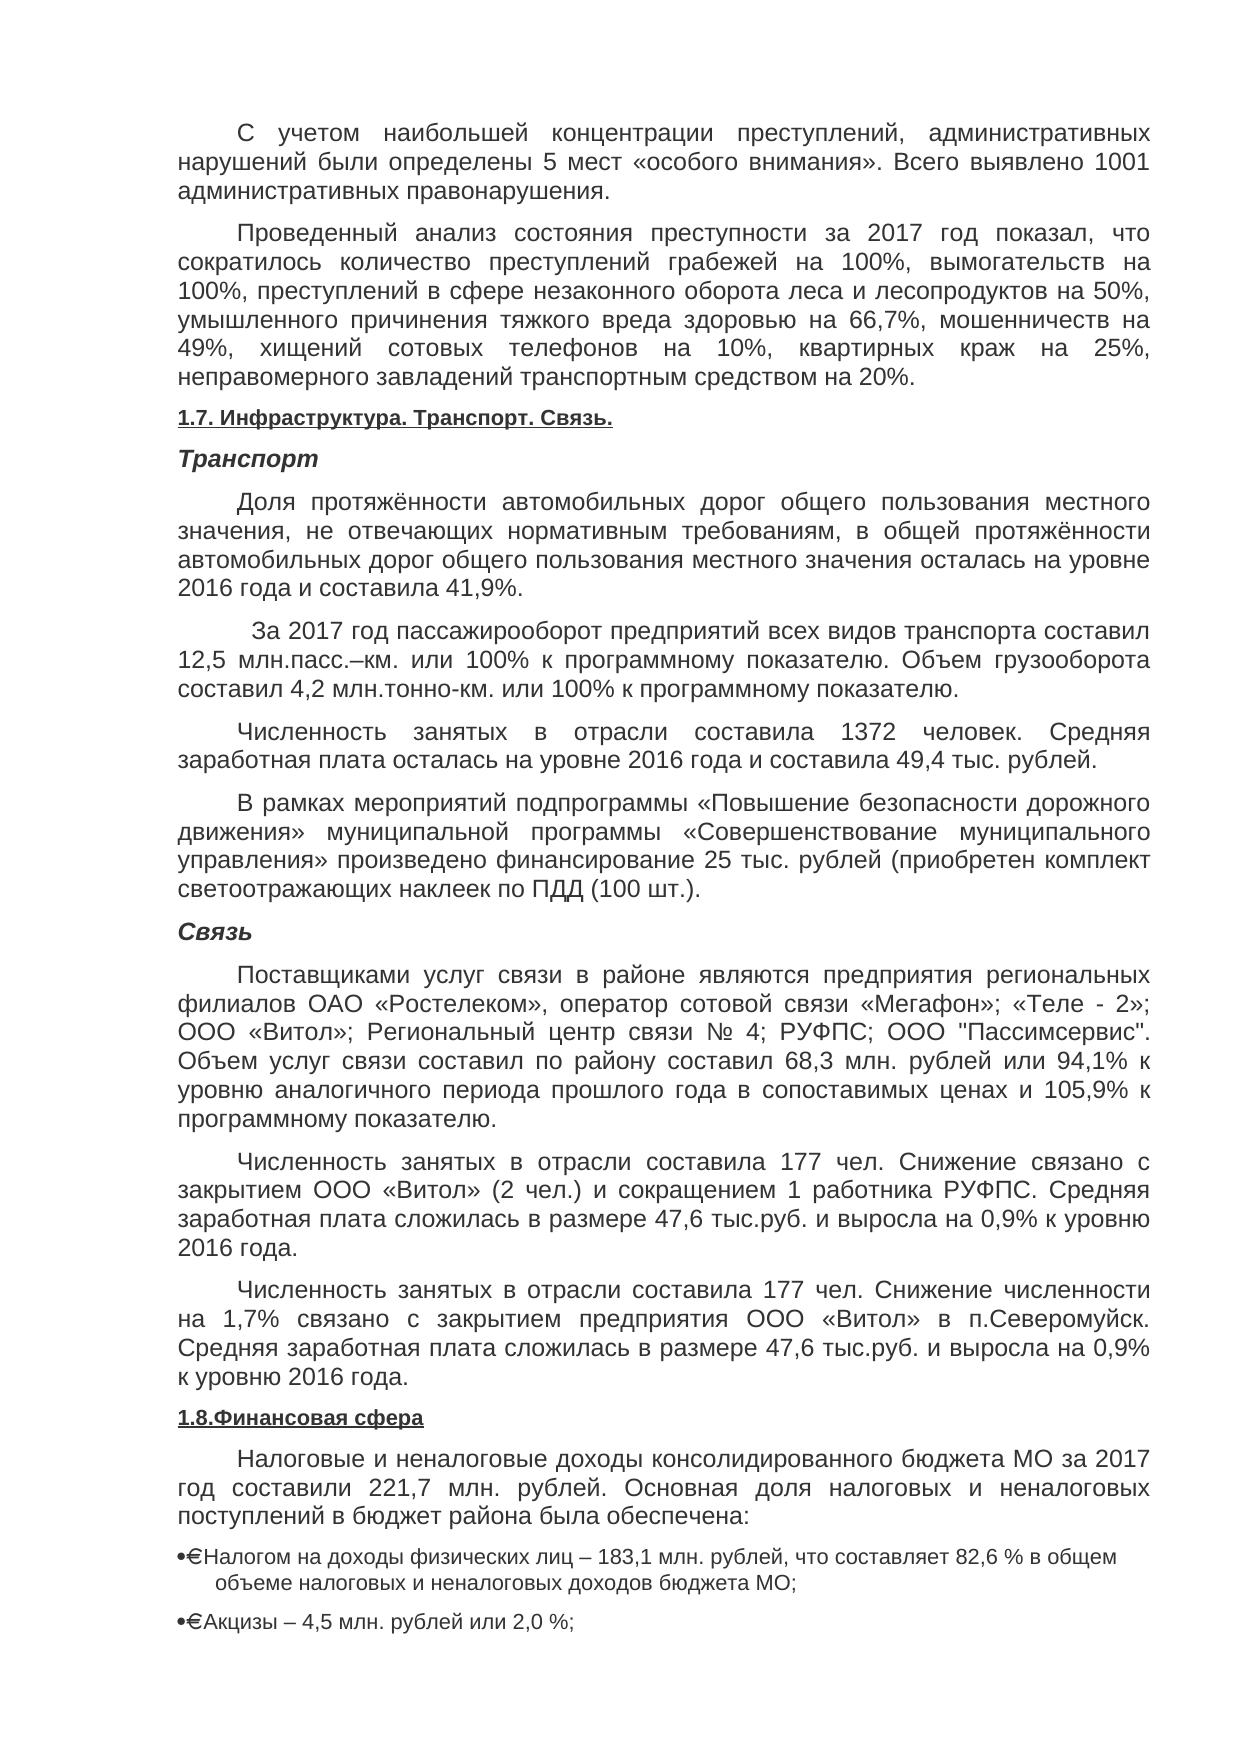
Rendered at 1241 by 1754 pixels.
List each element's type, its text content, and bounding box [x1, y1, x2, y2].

text Акцизы – 4,5 млн. рублей или 2,0 %; [177, 1609, 1152, 1634]
text Налоговые и неналоговые доходы консолидированного бюджета МО за 2017 год составили 221,7 млн. рублей. Основная доля налоговых и неналоговых поступлений в бюджет района была обеспечена: [177, 1444, 1152, 1530]
text 1.7. Инфраструктура. Транспорт. Связь. [177, 405, 1152, 430]
text 1.8.Финансовая сфера [177, 1404, 1152, 1430]
text Численность занятых в отрасли составила 177 чел. Снижение численности на 1,7% связано с закрытием предприятия ООО «Витол» в п.Северомуйск. Средняя заработная плата сложилась в размере 47,6 тыс.руб. и выросла на 0,9% к уровню 2016 года. [177, 1276, 1152, 1391]
text В рамках мероприятий подпрограммы «Повышение безопасности дорожного движения» муниципальной программы «Совершенствование муниципального управления» произведено финансирование 25 тыс. рублей (приобретен комплект светоотражающих наклеек по ПДД (100 шт.). [177, 788, 1152, 903]
text Транспорт [177, 444, 1152, 473]
text Численность занятых в отрасли составила 177 чел. Снижение связано с закрытием ООО «Витол» (2 чел.) и сокращением 1 работника РУФПС. Средняя заработная плата сложилась в размере 47,6 тыс.руб. и выросла на 0,9% к уровню 2016 года. [177, 1146, 1152, 1261]
text С учетом наибольшей концентрации преступлений, административных нарушений были определены 5 мест «особого внимания». Всего выявлено 1001 административных правонарушения. [177, 118, 1152, 204]
text Связь [177, 917, 1152, 946]
text Доля протяжённости автомобильных дорог общего пользования местного значения, не отвечающих нормативным требованиям, в общей протяжённости автомобильных дорог общего пользования местного значения осталась на уровне 2016 года и составила 41,9%. [177, 487, 1152, 602]
text За 2017 год пассажирооборот предприятий всех видов транспорта составил 12,5 млн.пасс.–км. или 100% к программному показателю. Объем грузооборота составил 4,2 млн.тонно-км. или 100% к программному показателю. [177, 616, 1152, 702]
text Налогом на доходы физических лиц – 183,1 млн. рублей, что составляет 82,6 % в общем объеме налоговых и неналоговых доходов бюджета МО; [177, 1544, 1152, 1594]
text Проведенный анализ состояния преступности за 2017 год показал, что сократилось количество преступлений грабежей на 100%, вымогательств на 100%, преступлений в сфере незаконного оборота леса и лесопродуктов на 50%, умышленного причинения тяжкого вреда здоровью на 66,7%, мошенничеств на 49%, хищений сотовых телефонов на 10%, квартирных краж на 25%, неправомерного завладений транспортным средством на 20%. [177, 218, 1152, 391]
text Поставщиками услуг связи в районе являются предприятия региональных филиалов ОАО «Ростелеком», оператор сотовой связи «Мегафон»; «Теле - 2»; ООО «Витол»; Региональный центр связи № 4; РУФПС; ООО "Пассимсервис". Объем услуг связи составил по району составил 68,3 млн. рублей или 94,1% к уровню аналогичного периода прошлого года в сопоставимых ценах и 105,9% к программному показателю. [177, 960, 1152, 1132]
text Численность занятых в отрасли составила 1372 человек. Средняя заработная плата осталась на уровне 2016 года и составила 49,4 тыс. рублей. [177, 716, 1152, 774]
